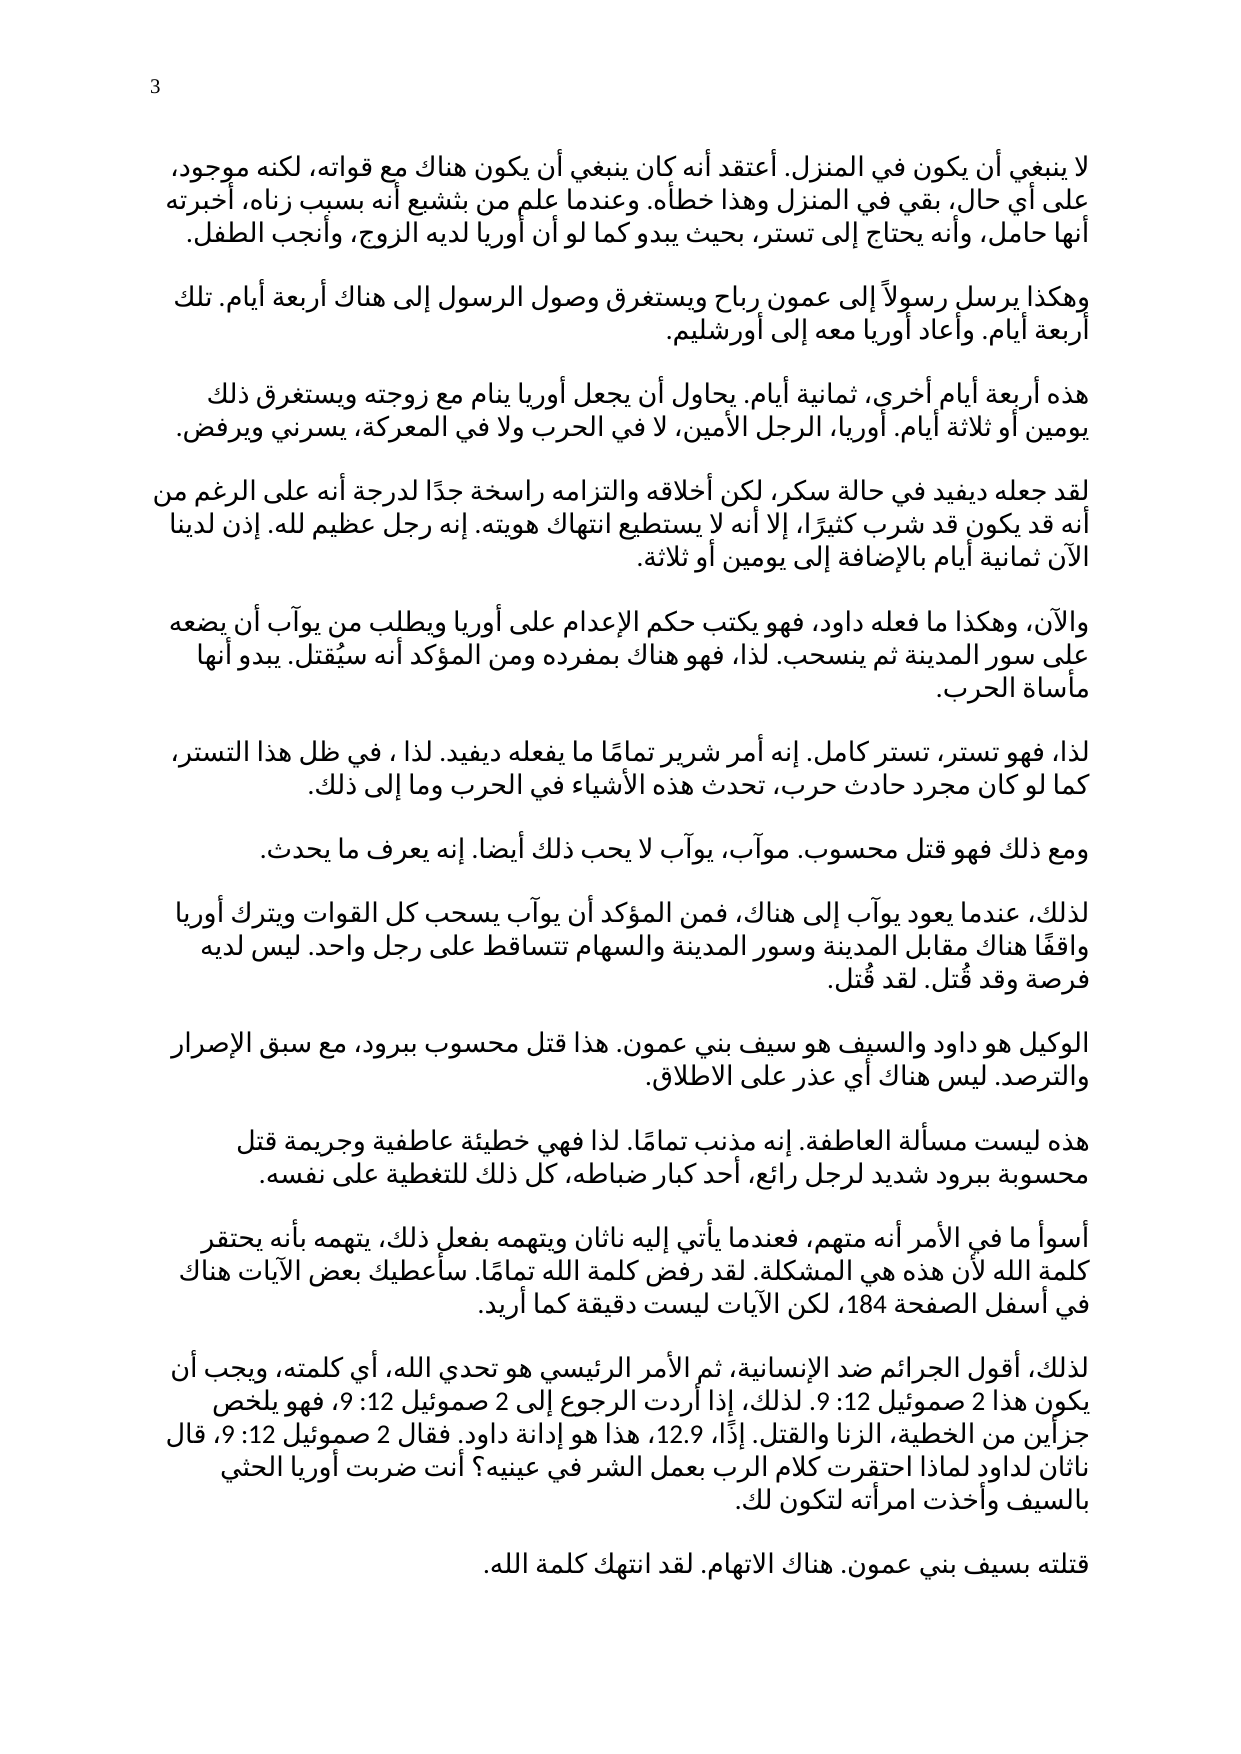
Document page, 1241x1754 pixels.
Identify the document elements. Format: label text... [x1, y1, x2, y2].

text لذلك، أقول الجرائم ضد الإنسانية، ثم الأمر الرئيسي هو تحدي الله، أي كلمته، ويجب أن يكون هذا 2 صموئيل 12: 9. لذلك، إذا أردت الرجوع إلى 2 صموئيل 12: 9، فهو يلخص جزأين من الخطية، الزنا والقتل. إذًا، 12.9، هذا هو إدانة داود. فقال 2 صموئيل 12: 9، قال ناثان لداود لماذا احتقرت كلام الرب بعمل الشر في عينيه؟ أنت ضربت أوريا الحثي بالسيف وأخذت امرأته لتكون لك. [150, 1351, 1090, 1516]
text الوكيل هو داود والسيف هو سيف بني عمون. هذا قتل محسوب ببرود، مع سبق الإصرار والترصد. ليس هناك أي عذر على الاطلاق. [150, 1027, 1090, 1093]
text والآن، وهكذا ما فعله داود، فهو يكتب حكم الإعدام على أوريا ويطلب من يوآب أن يضعه على سور المدينة ثم ينسحب. لذا، فهو هناك بمفرده ومن المؤكد أنه سيُقتل. يبدو أنها مأساة الحرب. [150, 605, 1090, 704]
text لذا، فهو تستر، تستر كامل. إنه أمر شرير تمامًا ما يفعله ديفيد. لذا ، في ظل هذا التستر، كما لو كان مجرد حادث حرب، تحدث هذه الأشياء في الحرب وما إلى ذلك. [150, 735, 1090, 801]
text لقد جعله ديفيد في حالة سكر، لكن أخلاقه والتزامه راسخة جدًا لدرجة أنه على الرغم من أنه قد يكون قد شرب كثيرًا، إلا أنه لا يستطيع انتهاك هويته. إنه رجل عظيم لله. إذن لدينا الآن ثمانية أيام بالإضافة إلى يومين أو ثلاثة. [150, 474, 1090, 574]
text لذلك، عندما يعود يوآب إلى هناك، فمن المؤكد أن يوآب يسحب كل القوات ويترك أوريا واقفًا هناك مقابل المدينة وسور المدينة والسهام تتساقط على رجل واحد. ليس لديه فرصة وقد قُتل. لقد قُتل. [150, 896, 1090, 995]
text وهكذا يرسل رسولاً إلى عمون رباح ويستغرق وصول الرسول إلى هناك أربعة أيام. تلك أربعة أيام. وأعاد أوريا معه إلى أورشليم. [150, 280, 1090, 346]
text لا ينبغي أن يكون في المنزل. أعتقد أنه كان ينبغي أن يكون هناك مع قواته، لكنه موجود، على أي حال، بقي في المنزل وهذا خطأه. وعندما علم من بثشبع أنه بسبب زناه، أخبرته أنها حامل، وأنه يحتاج إلى تستر، بحيث يبدو كما لو أن أوريا لديه الزوج، وأنجب الطفل. [150, 150, 1090, 249]
text قتلته بسيف بني عمون. هناك الاتهام. لقد انتهك كلمة الله. [150, 1547, 1090, 1580]
text أسوأ ما في الأمر أنه متهم، فعندما يأتي إليه ناثان ويتهمه بفعل ذلك، يتهمه بأنه يحتقر كلمة الله لأن هذه هي المشكلة. لقد رفض كلمة الله تمامًا. سأعطيك بعض الآيات هناك في أسفل الصفحة 184، لكن الآيات ليست دقيقة كما أريد. [150, 1221, 1090, 1320]
text هذه أربعة أيام أخرى، ثمانية أيام. يحاول أن يجعل أوريا ينام مع زوجته ويستغرق ذلك يومين أو ثلاثة أيام. أوريا، الرجل الأمين، لا في الحرب ولا في المعركة، يسرني ويرفض. [150, 377, 1090, 443]
text ومع ذلك فهو قتل محسوب. موآب، يوآب لا يحب ذلك أيضا. إنه يعرف ما يحدث. [150, 832, 1090, 865]
text هذه ليست مسألة العاطفة. إنه مذنب تمامًا. لذا فهي خطيئة عاطفية وجريمة قتل محسوبة ببرود شديد لرجل رائع، أحد كبار ضباطه، كل ذلك للتغطية على نفسه. [150, 1124, 1090, 1190]
